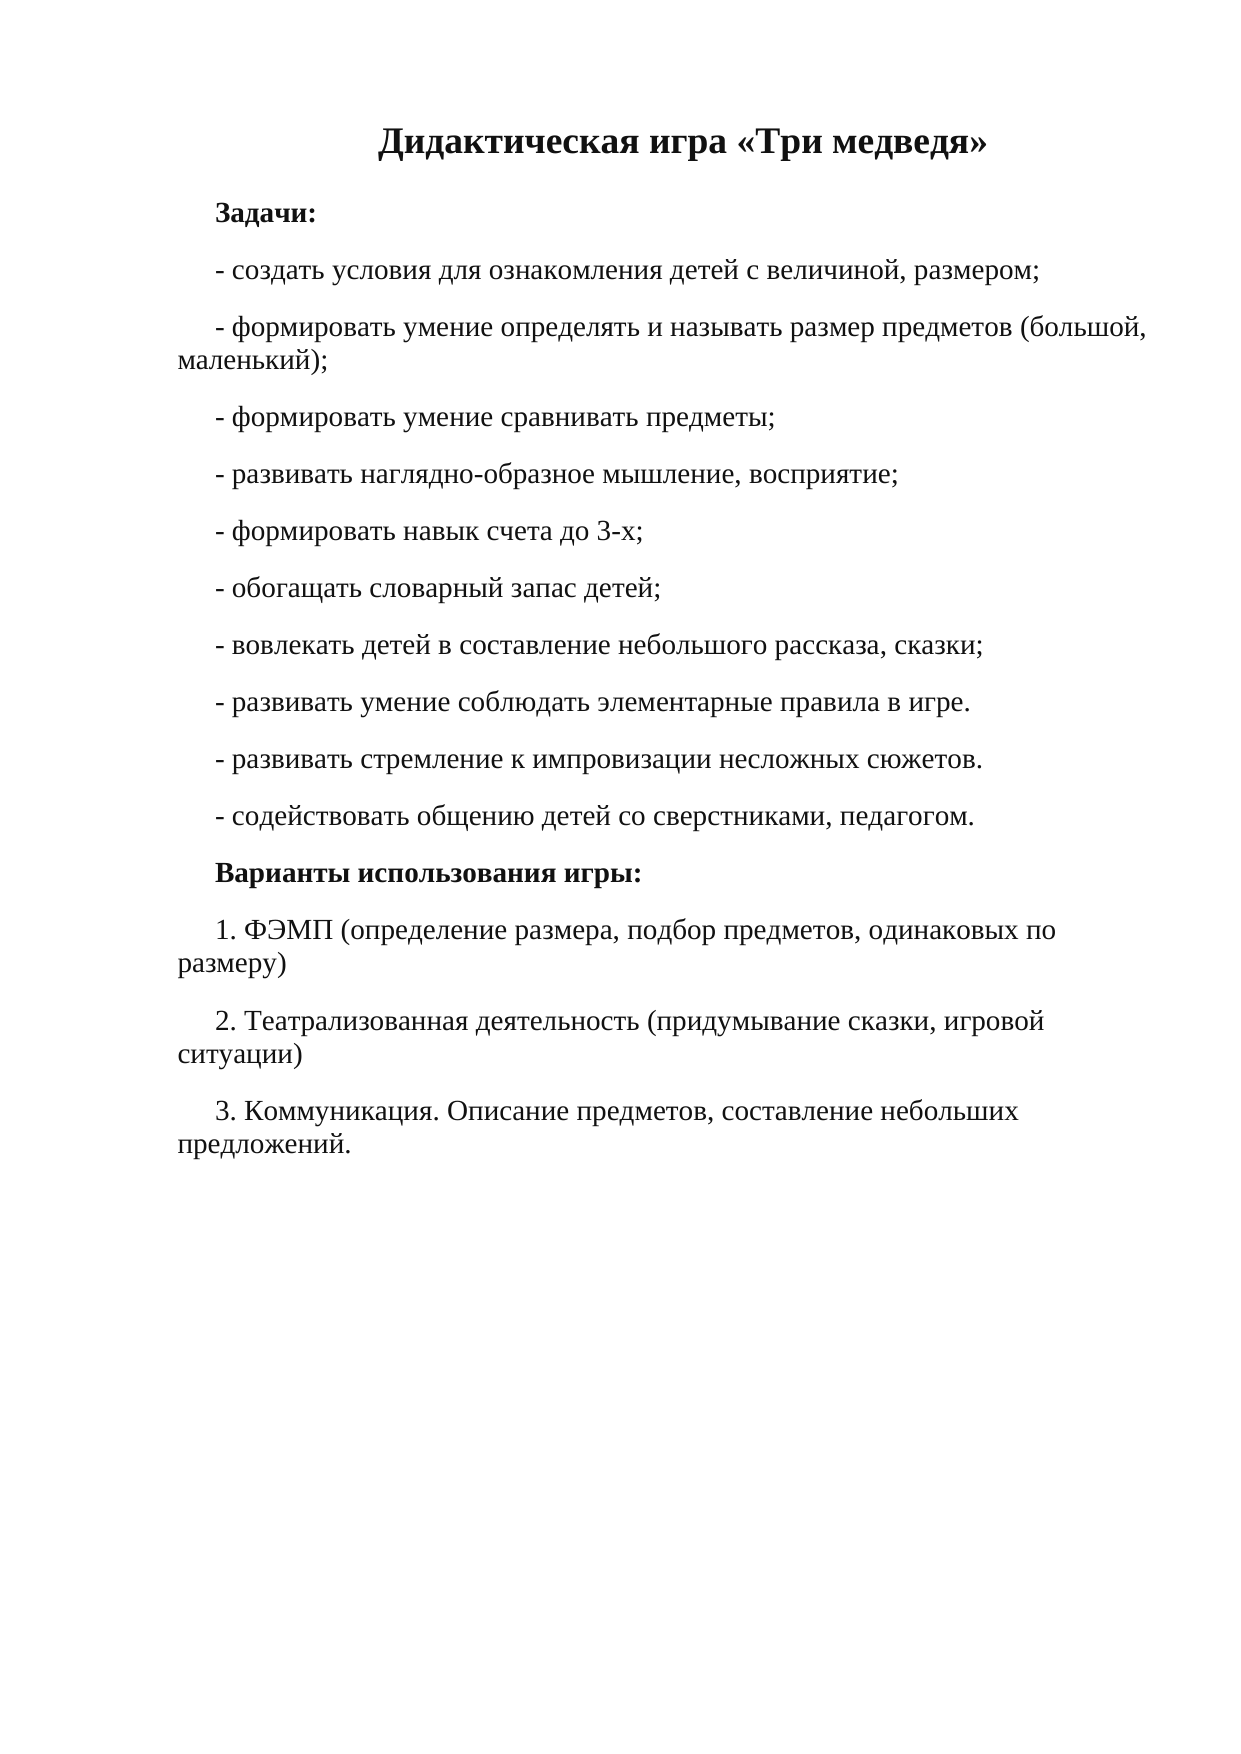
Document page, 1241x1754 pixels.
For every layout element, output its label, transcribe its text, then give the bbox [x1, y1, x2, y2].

text - создать условия для ознакомления детей с величиной, размером; [177, 252, 1152, 285]
text 2. Театрализованная деятельность (придумывание сказки, игровой ситуации) [177, 1003, 1152, 1070]
text - развивать наглядно-образное мышление, восприятие; [177, 456, 1152, 490]
text Варианты использования игры: [177, 855, 1152, 889]
text - формировать умение сравнивать предметы; [177, 399, 1152, 433]
text - развивать стремление к импровизации несложных сюжетов. [177, 741, 1152, 775]
text Дидактическая игра «Три медведя» [177, 118, 1152, 161]
text Задачи: [177, 195, 1152, 228]
text 1. ФЭМП (определение размера, подбор предметов, одинаковых по размеру) [177, 912, 1152, 979]
text - развивать умение соблюдать элементарные правила в игре. [177, 684, 1152, 718]
text - вовлекать детей в составление небольшого рассказа, сказки; [177, 627, 1152, 661]
text - содействовать общению детей со сверстниками, педагогом. [177, 798, 1152, 832]
text - обогащать словарный запас детей; [177, 570, 1152, 604]
text - формировать умение определять и называть размер предметов (большой, маленький); [177, 309, 1152, 376]
text - формировать навык счета до 3-х; [177, 513, 1152, 547]
text 3. Коммуникация. Описание предметов, составление небольших предложений. [177, 1093, 1152, 1160]
